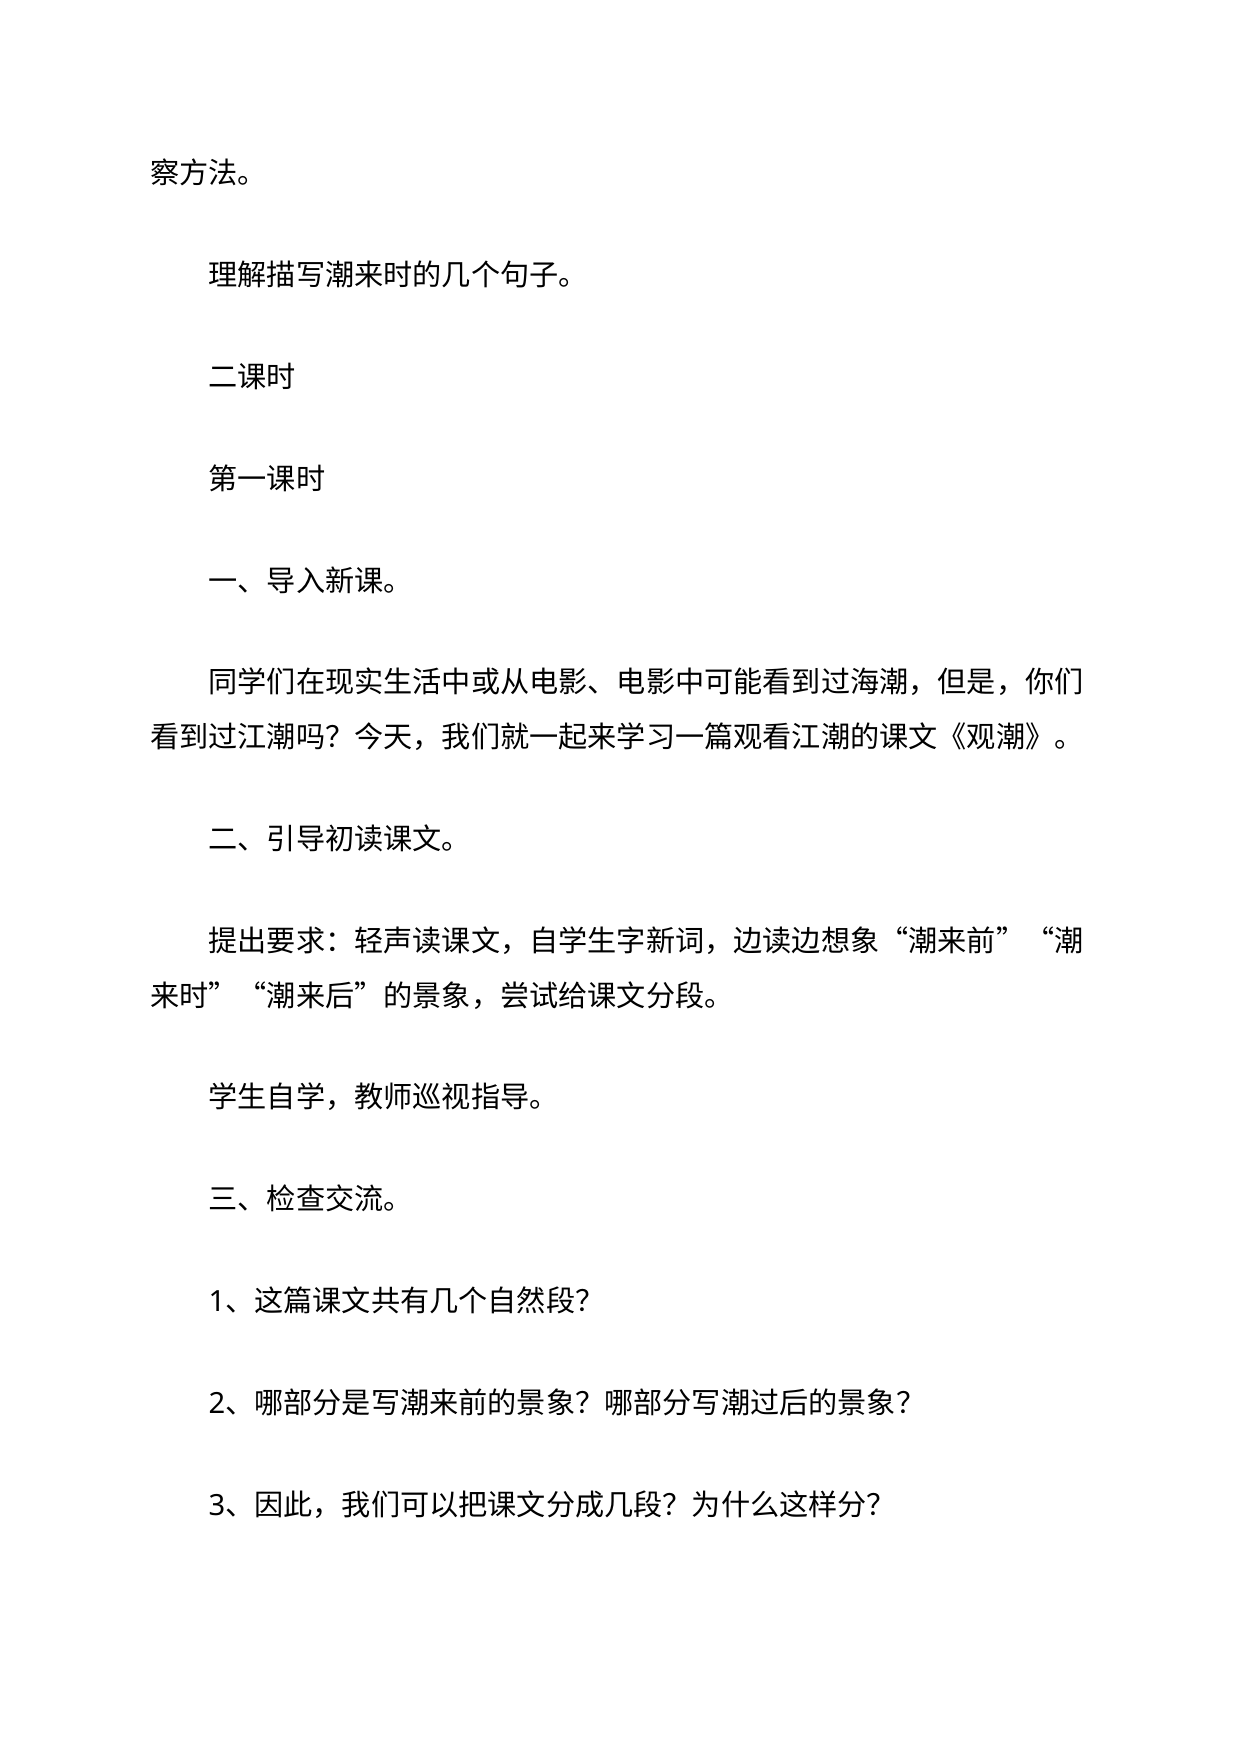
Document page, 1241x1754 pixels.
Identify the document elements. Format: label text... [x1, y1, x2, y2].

text 3、因此，我们可以把课文分成几段？为什么这样分？ [150, 1481, 1090, 1524]
text 同学们在现实生活中或从电影、电影中可能看到过海潮，但是，你们看到过江潮吗？今天，我们就一起来学习一篇观看江潮的课文《观潮》。 [150, 659, 1090, 756]
text 二、引导初读课文。 [150, 816, 1090, 858]
text 第一课时 [150, 455, 1090, 498]
text 三、检查交流。 [150, 1176, 1090, 1218]
text 二课时 [150, 353, 1090, 396]
text 2、哪部分是写潮来前的景象？哪部分写潮过后的景象？ [150, 1379, 1090, 1422]
text 一、导入新课。 [150, 557, 1090, 599]
text 提出要求：轻声读课文，自学生字新词，边读边想象“潮来前”“潮来时”“潮来后”的景象，尝试给课文分段。 [150, 917, 1090, 1014]
text 学生自学，教师巡视指导。 [150, 1074, 1090, 1116]
text 1、这篇课文共有几个自然段？ [150, 1277, 1090, 1320]
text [150, 150, 1090, 192]
text 理解描写潮来时的几个句子。 [150, 252, 1090, 294]
